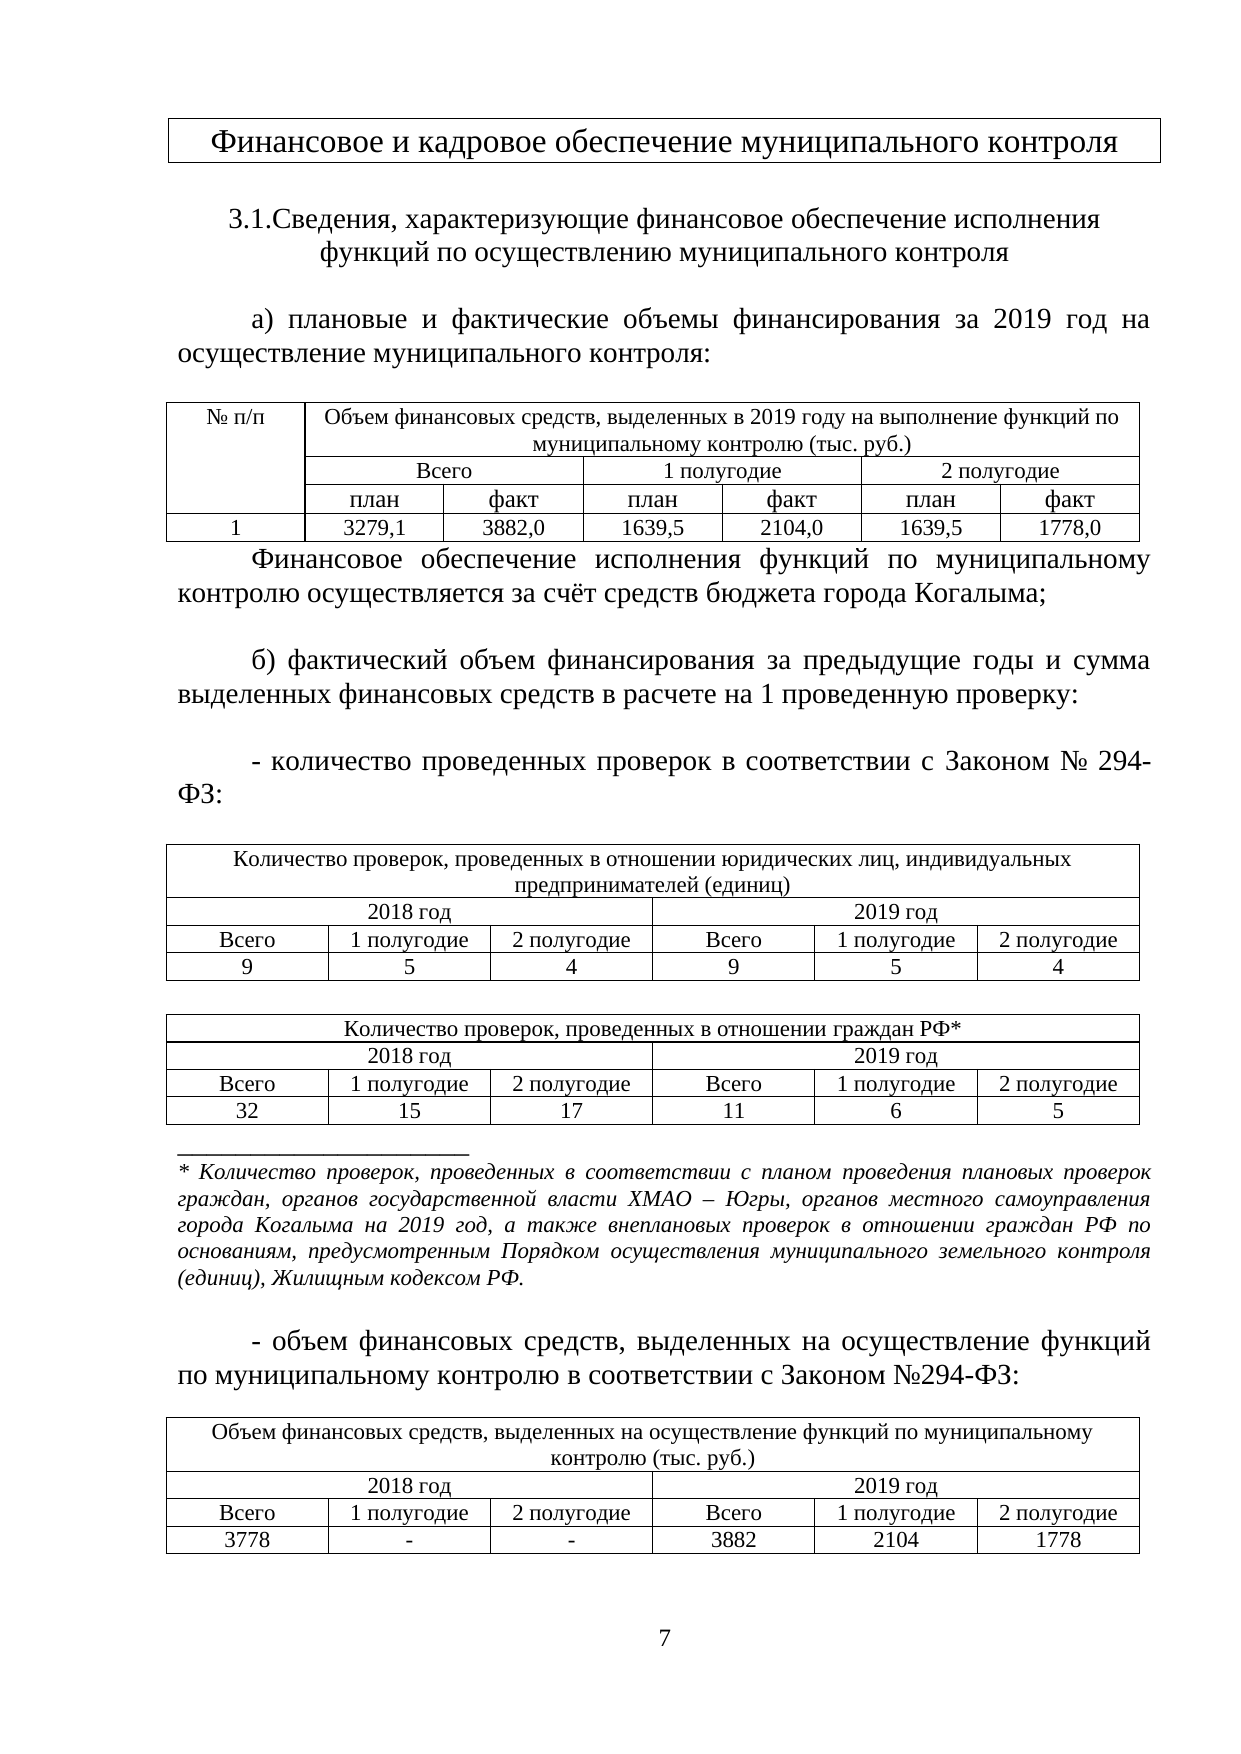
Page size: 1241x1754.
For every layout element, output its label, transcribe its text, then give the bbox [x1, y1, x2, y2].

text Финансовое и кадровое обеспечение муниципального контроля [169, 119, 1160, 162]
table_cell 4 [978, 953, 1139, 979]
table_cell 2 полугодие [978, 1499, 1139, 1526]
table_cell 15 [329, 1097, 490, 1124]
table_cell 5 [329, 953, 490, 979]
table_cell 3882 [653, 1527, 814, 1553]
table_cell Всего [306, 457, 583, 483]
table_cell план [306, 485, 443, 513]
table_cell 2 полугодие [862, 457, 1139, 483]
table_cell 2019 год [653, 1043, 1139, 1069]
table_cell Всего [653, 926, 814, 952]
table_cell 2018 год [167, 898, 652, 925]
table_cell 5 [978, 1097, 1139, 1124]
table_cell 2 полугодие [491, 926, 652, 952]
table_cell 2 полугодие [978, 1070, 1139, 1096]
text 3.1.Сведения, характеризующие финансовое обеспечение исполнения функций по осуществлению муниципального контроля [177, 201, 1152, 268]
table_cell Всего [167, 1070, 328, 1096]
table_header Объем финансовых средств, выделенных на осуществление функций по муниципальному контролю (тыс. руб.) [167, 1418, 1139, 1471]
text ____________________ [177, 1125, 1152, 1158]
table_cell 1 полугодие [584, 457, 861, 483]
text * Количество проверок, проведенных в соответствии с планом проведения плановых проверок граждан, органов государственной власти ХМАО – Югры, органов местного самоуправления города Когалыма на 2019 год, а также внеплановых проверок в отношении граждан РФ по основаниям, предусмотренным Порядком осуществления муниципального земельного контроля (единиц), Жилищным кодексом РФ. [177, 1158, 1152, 1290]
text а) плановые и фактические объемы финансирования за 2019 год на осуществление муниципального контроля: [177, 302, 1152, 369]
table_cell факт [444, 485, 583, 513]
table_cell 3279,1 [306, 514, 443, 541]
table_cell факт [723, 485, 861, 513]
table_cell 3778 [167, 1527, 328, 1553]
table_cell факт [1001, 485, 1139, 513]
table_cell 2019 год [653, 1472, 1139, 1498]
text - количество проведенных проверок в соответствии с Законом № 294-ФЗ: [177, 743, 1152, 810]
table_cell 1 полугодие [329, 926, 490, 952]
table_cell 1 [167, 514, 304, 541]
table_cell 3882,0 [444, 514, 583, 541]
table_cell 6 [815, 1097, 977, 1124]
table_cell 5 [815, 953, 977, 979]
table_cell Всего [167, 926, 328, 952]
table_cell 1778 [978, 1527, 1139, 1553]
table_cell 9 [167, 953, 328, 979]
table_cell 1 полугодие [815, 1499, 977, 1526]
table_cell 4 [491, 953, 652, 979]
table_cell 2 полугодие [491, 1070, 652, 1096]
table_cell 2018 год [167, 1472, 652, 1498]
table_header Объем финансовых средств, выделенных в 2019 году на выполнение функций по муниципальному контролю (тыс. руб.) [306, 403, 1139, 456]
table_cell 1 полугодие [815, 1070, 977, 1096]
table_header Количество проверок, проведенных в отношении граждан РФ* [167, 1015, 1139, 1041]
table_cell 9 [653, 953, 814, 979]
table_cell 1778,0 [1001, 514, 1139, 541]
table_cell Всего [167, 1499, 328, 1526]
table_cell 2104,0 [723, 514, 861, 541]
table_cell план [584, 485, 722, 513]
table_cell 1639,5 [584, 514, 722, 541]
table_cell 32 [167, 1097, 328, 1124]
table_cell 1639,5 [862, 514, 1000, 541]
table_cell 2 полугодие [491, 1499, 652, 1526]
table_cell - [491, 1527, 652, 1553]
table_cell - [329, 1527, 490, 1553]
table_cell 1 полугодие [815, 926, 977, 952]
table_cell 2104 [815, 1527, 977, 1553]
table_cell 1 полугодие [329, 1070, 490, 1096]
table_header № п/п [167, 403, 304, 513]
table_cell план [862, 485, 1000, 513]
table_cell Всего [653, 1070, 814, 1096]
table_cell Всего [653, 1499, 814, 1526]
table_cell 11 [653, 1097, 814, 1124]
table_cell 2019 год [653, 898, 1139, 925]
table_cell 2 полугодие [978, 926, 1139, 952]
text Финансовое обеспечение исполнения функций по муниципальному контролю осуществляется за счёт средств бюджета города Когалыма; [177, 542, 1152, 609]
table_cell 17 [491, 1097, 652, 1124]
table_header Количество проверок, проведенных в отношении юридических лиц, индивидуальных предпринимателей (единиц) [167, 845, 1139, 897]
table_cell 1 полугодие [329, 1499, 490, 1526]
table_cell 2018 год [167, 1043, 652, 1069]
text б) фактический объем финансирования за предыдущие годы и сумма выделенных финансовых средств в расчете на 1 проведенную проверку: [177, 642, 1152, 709]
text - объем финансовых средств, выделенных на осуществление функций по муниципальному контролю в соответствии с Законом №294-ФЗ: [177, 1323, 1152, 1391]
